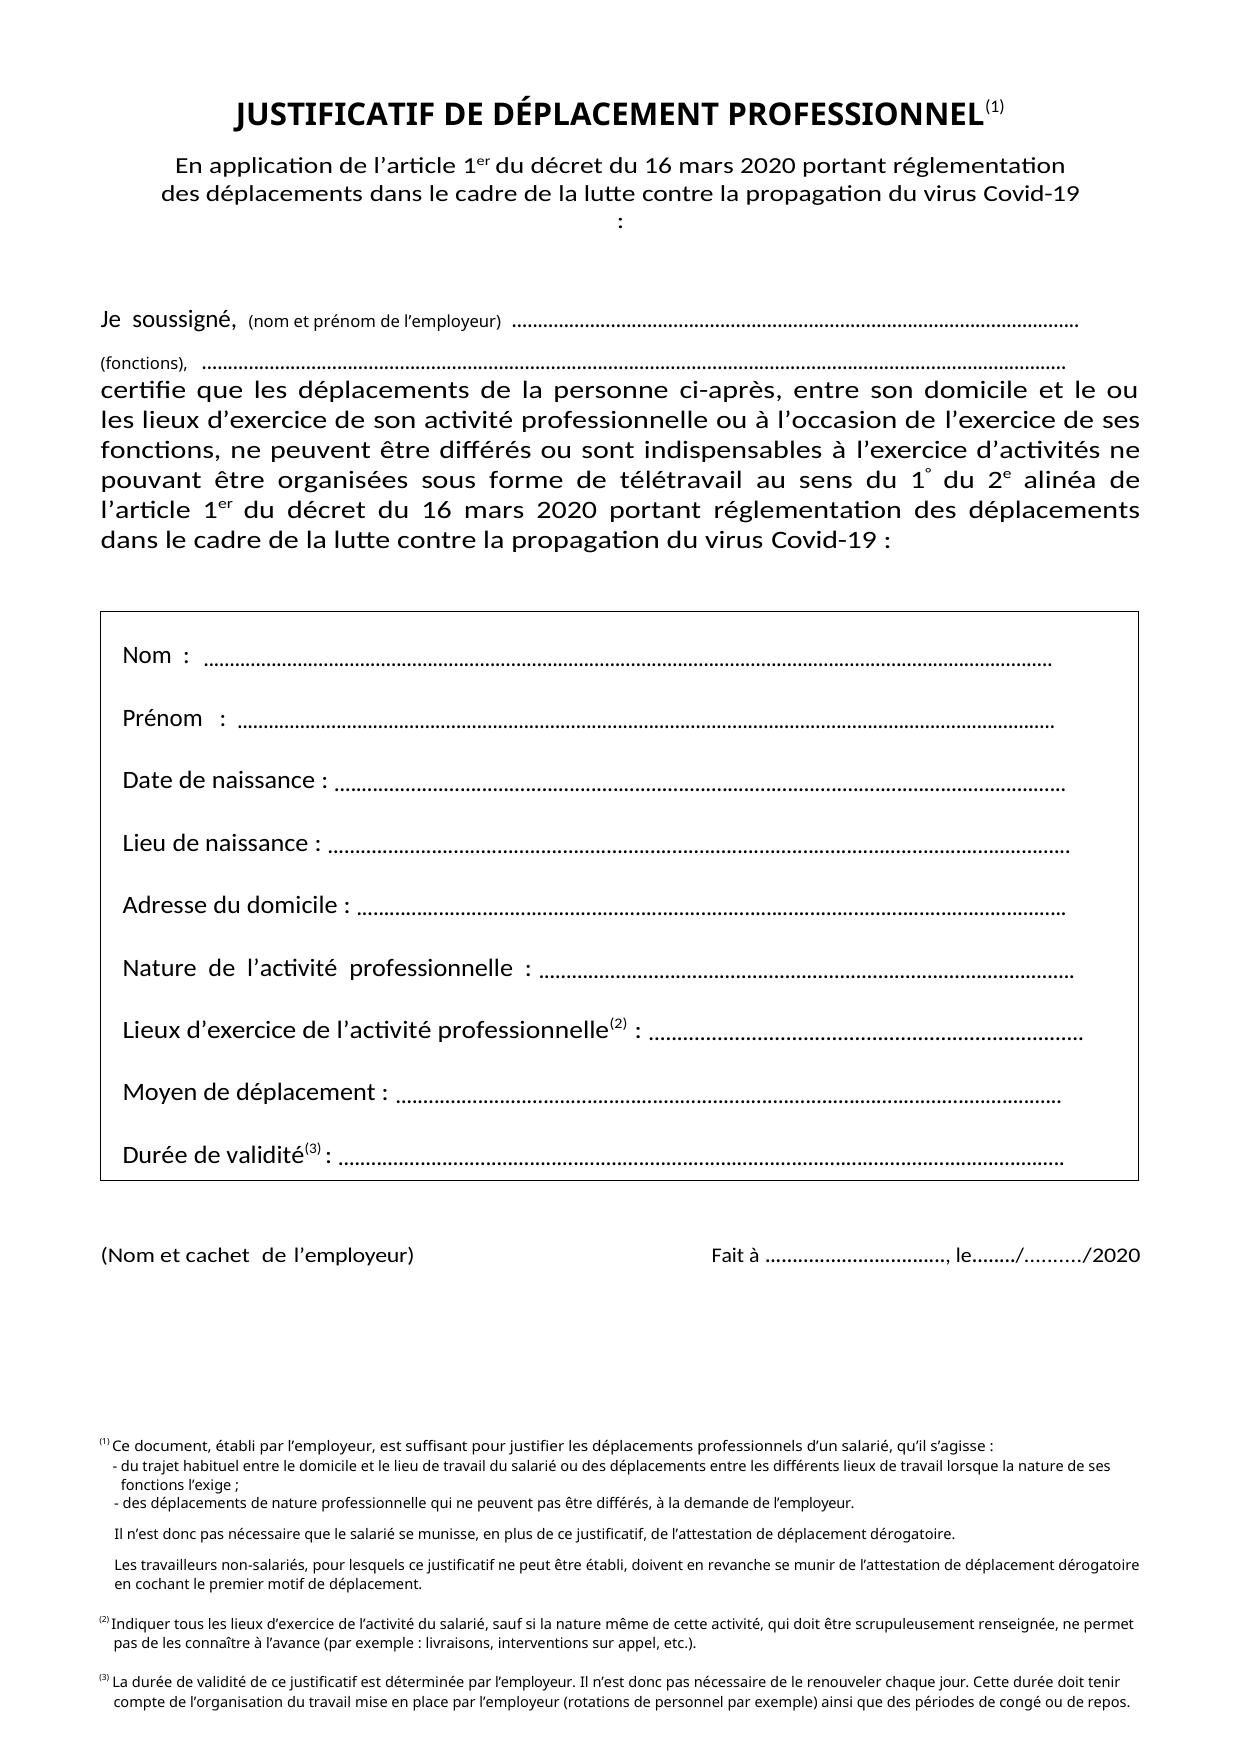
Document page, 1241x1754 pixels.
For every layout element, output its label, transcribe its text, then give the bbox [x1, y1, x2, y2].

text (2) Indiquer tous les lieux d’exercice de l’activité du salarié, sauf si la nature même de cette activité, qui doit être scrupuleusement renseignée, ne permet pas de les connaître à l’avance (par exemple : livraisons, interventions sur appel, etc.). [99, 1613, 1151, 1653]
text (3) La durée de validité de ce justificatif est déterminée par l’employeur. Il n’est donc pas nécessaire de le renouveler chaque jour. Cette durée doit tenir compte de l’organisation du travail mise en place par l’employeur (rotations de personnel par exemple) ainsi que des périodes de congé ou de repos. [99, 1672, 1151, 1712]
text En application de l’article 1er du décret du 16 mars 2020 portant réglementation des déplacements dans le cadre de la lutte contre la propagation du virus Covid-19 : [159, 152, 1082, 234]
text Je soussigné, (nom et prénom de l’employeur) ............................................................................................................. [100, 303, 1151, 334]
text (1) Ce document, établi par l’employeur, est suffisant pour justifier les déplacements professionnels d’un salarié, qu’il s’agisse : [99, 1438, 1151, 1455]
text (fonctions), ...................................................................................................................................................................... [100, 349, 1151, 375]
list du trajet habituel entre le domicile et le lieu de travail du salarié ou des déplacements entre les différents lieux de travail lorsque la nature de ses fonctions l’exige ; [112, 1455, 1140, 1494]
list des déplacements de nature professionnelle qui ne peuvent pas être différés, à la demande de l’employeur. [114, 1494, 1151, 1512]
text Il n’est donc pas nécessaire que le salarié se munisse, en plus de ce justificatif, de l’attestation de déplacement dérogatoire. [114, 1523, 1151, 1543]
text (Nom et cachet de l’employeur) Fait à ................................., le......../ /2020 [100, 1240, 1151, 1268]
text Les travailleurs non-salariés, pour lesquels ce justificatif ne peut être établi, doivent en revanche se munir de l’attestation de déplacement dérogatoire en cochant le premier motif de déplacement. [114, 1555, 1151, 1594]
text JUSTIFICATIF DE DÉPLACEMENT PROFESSIONNEL(1) [158, 92, 1082, 134]
text certifie que les déplacements de la personne ci-après, entre son domicile et le ou les lieux d’exercice de son activité professionnelle ou à l’occasion de l’exercice de ses fonctions, ne peuvent être différés ou sont indispensables à l’exercice d’activités ne pouvant être organisées sous forme de télétravail au sens du 1° du 2e alinéa de l’article 1er du décret du 16 mars 2020 portant réglementation des déplacements dans le cadre de la lutte contre la propagation du virus Covid-19 : [100, 375, 1140, 555]
